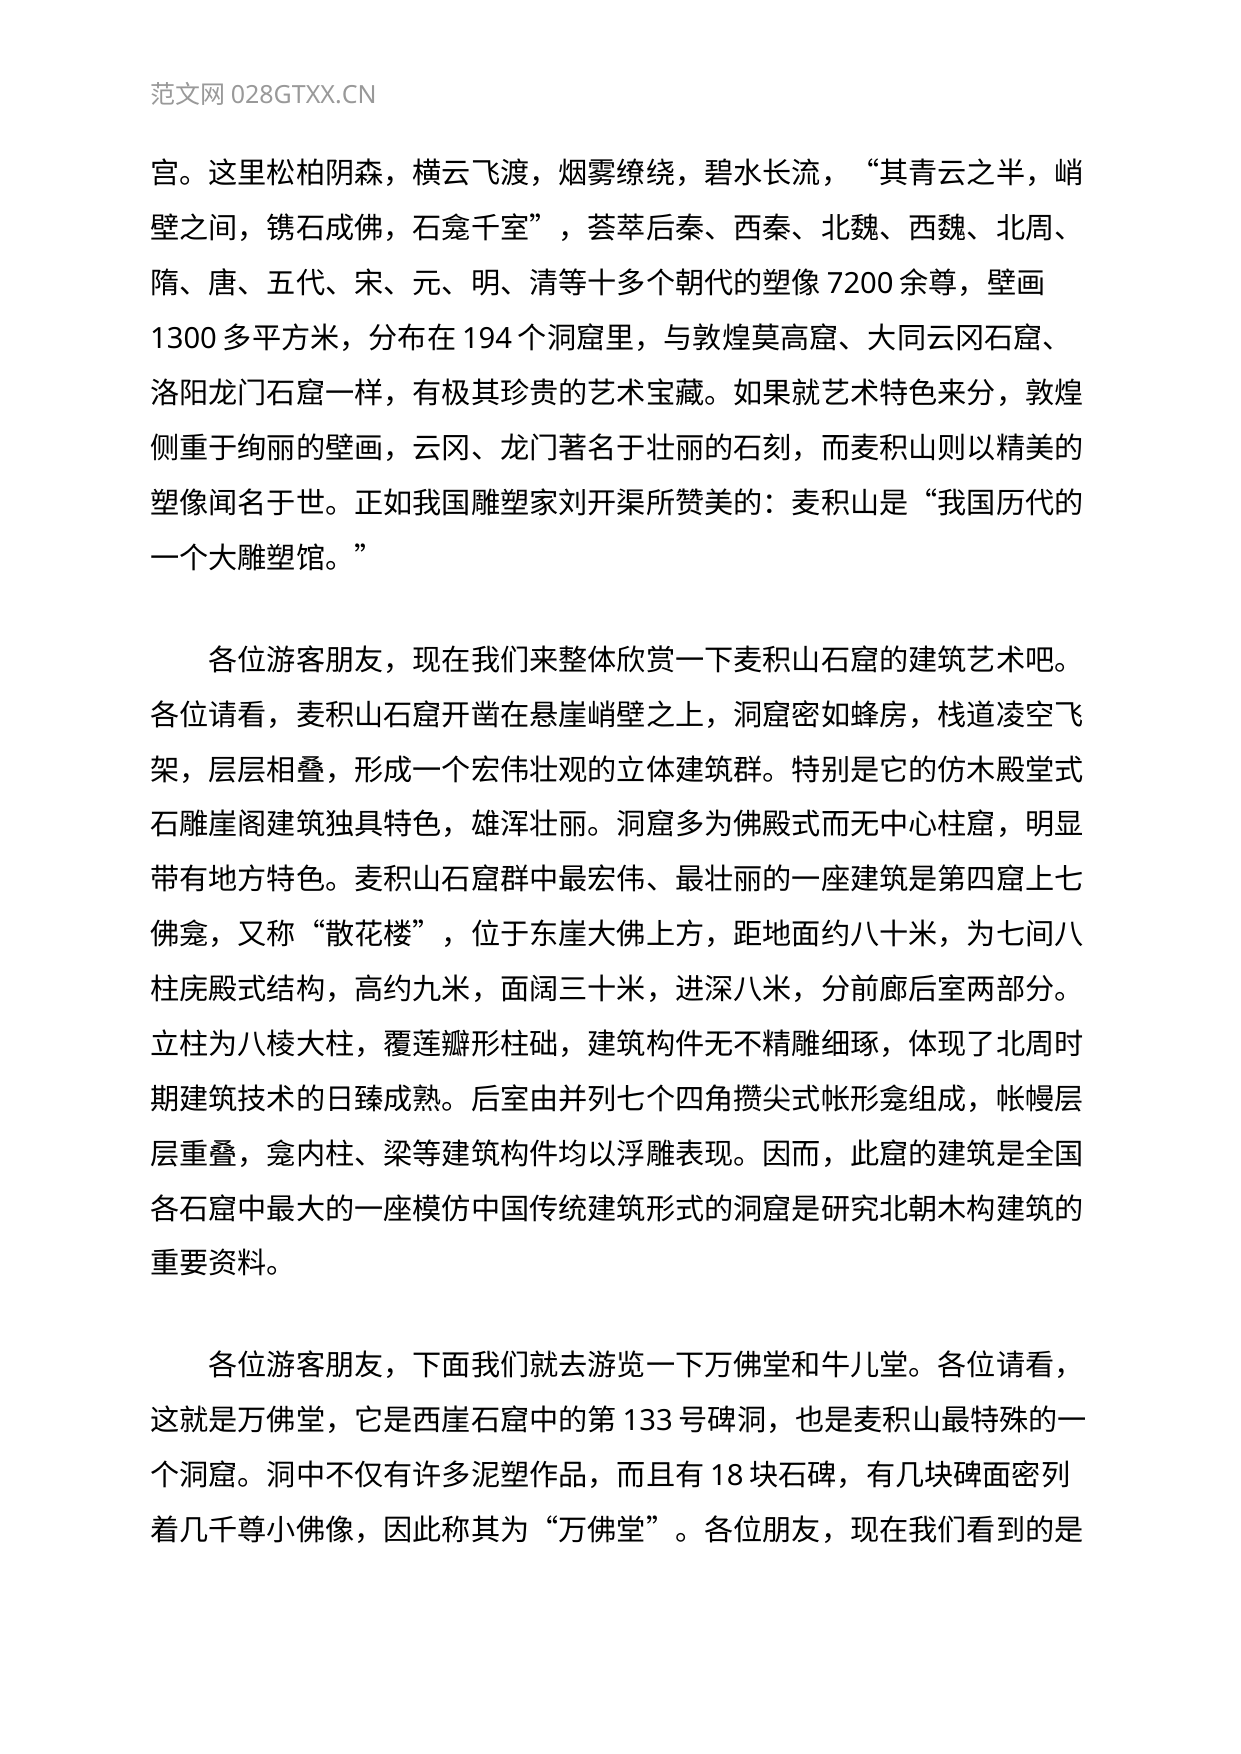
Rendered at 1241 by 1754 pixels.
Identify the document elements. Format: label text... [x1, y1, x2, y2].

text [150, 1342, 1090, 1549]
text 各位游客朋友，现在我们来整体欣赏一下麦积山石窟的建筑艺术吧。各位请看，麦积山石窟开凿在悬崖峭壁之上，洞窟密如蜂房，栈道凌空飞架，层层相叠，形成一个宏伟壮观的立体建筑群。特别是它的仿木殿堂式石雕崖阁建筑独具特色，雄浑壮丽。洞窟多为佛殿式而无中心柱窟，明显带有地方特色。麦积山石窟群中最宏伟、最壮丽的一座建筑是第四窟上七佛龛，又称“散花楼”，位于东崖大佛上方，距地面约八十米，为七间八柱庑殿式结构，高约九米，面阔三十米，进深八米，分前廊后室两部分。立柱为八棱大柱，覆莲瓣形柱础，建筑构件无不精雕细琢，体现了北周时期建筑技术的日臻成熟。后室由并列七个四角攒尖式帐形龛组成，帐幔层层重叠，龛内柱、梁等建筑构件均以浮雕表现。因而，此窟的建筑是全国各石窟中最大的一座模仿中国传统建筑形式的洞窟是研究北朝木构建筑的重要资料。 [150, 636, 1090, 1282]
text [150, 150, 1090, 577]
